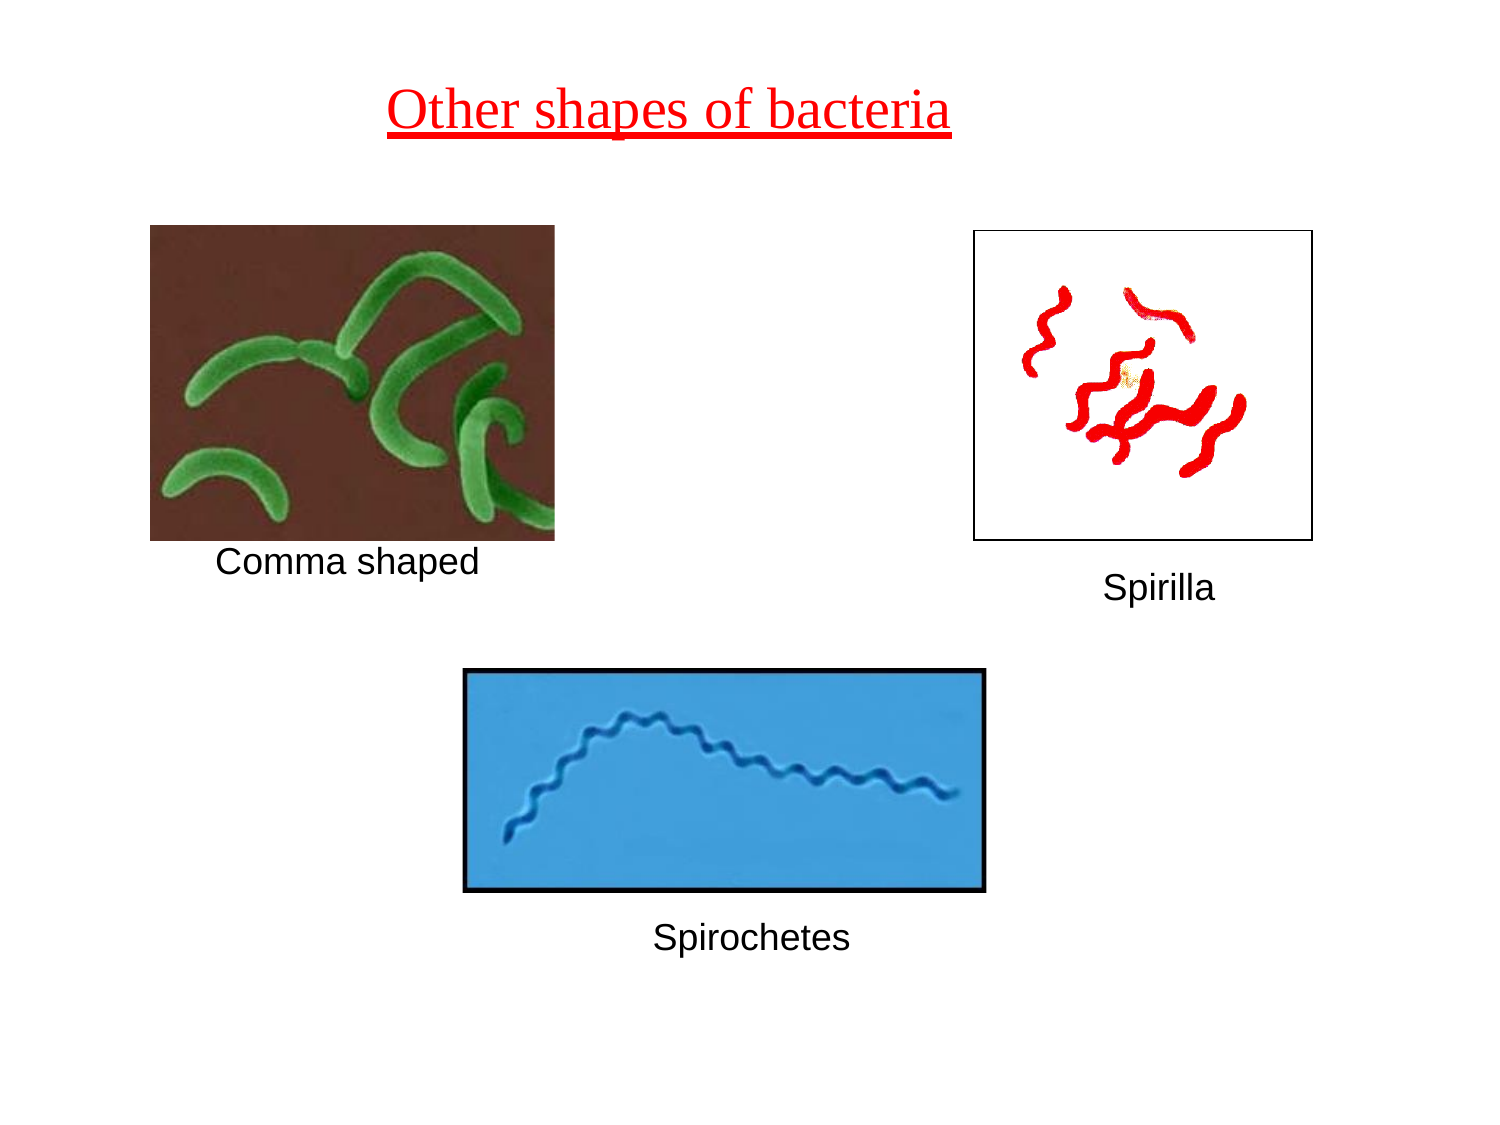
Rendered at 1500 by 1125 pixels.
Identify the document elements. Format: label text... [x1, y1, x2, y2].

text Comma shaped [215, 541, 559, 583]
picture [462, 668, 987, 893]
picture [150, 225, 555, 541]
text Spirochetes [91, 915, 1412, 958]
text Other shapes of bacteria [387, 74, 1500, 141]
text Spirilla [1102, 565, 1500, 608]
picture [1021, 285, 1247, 478]
